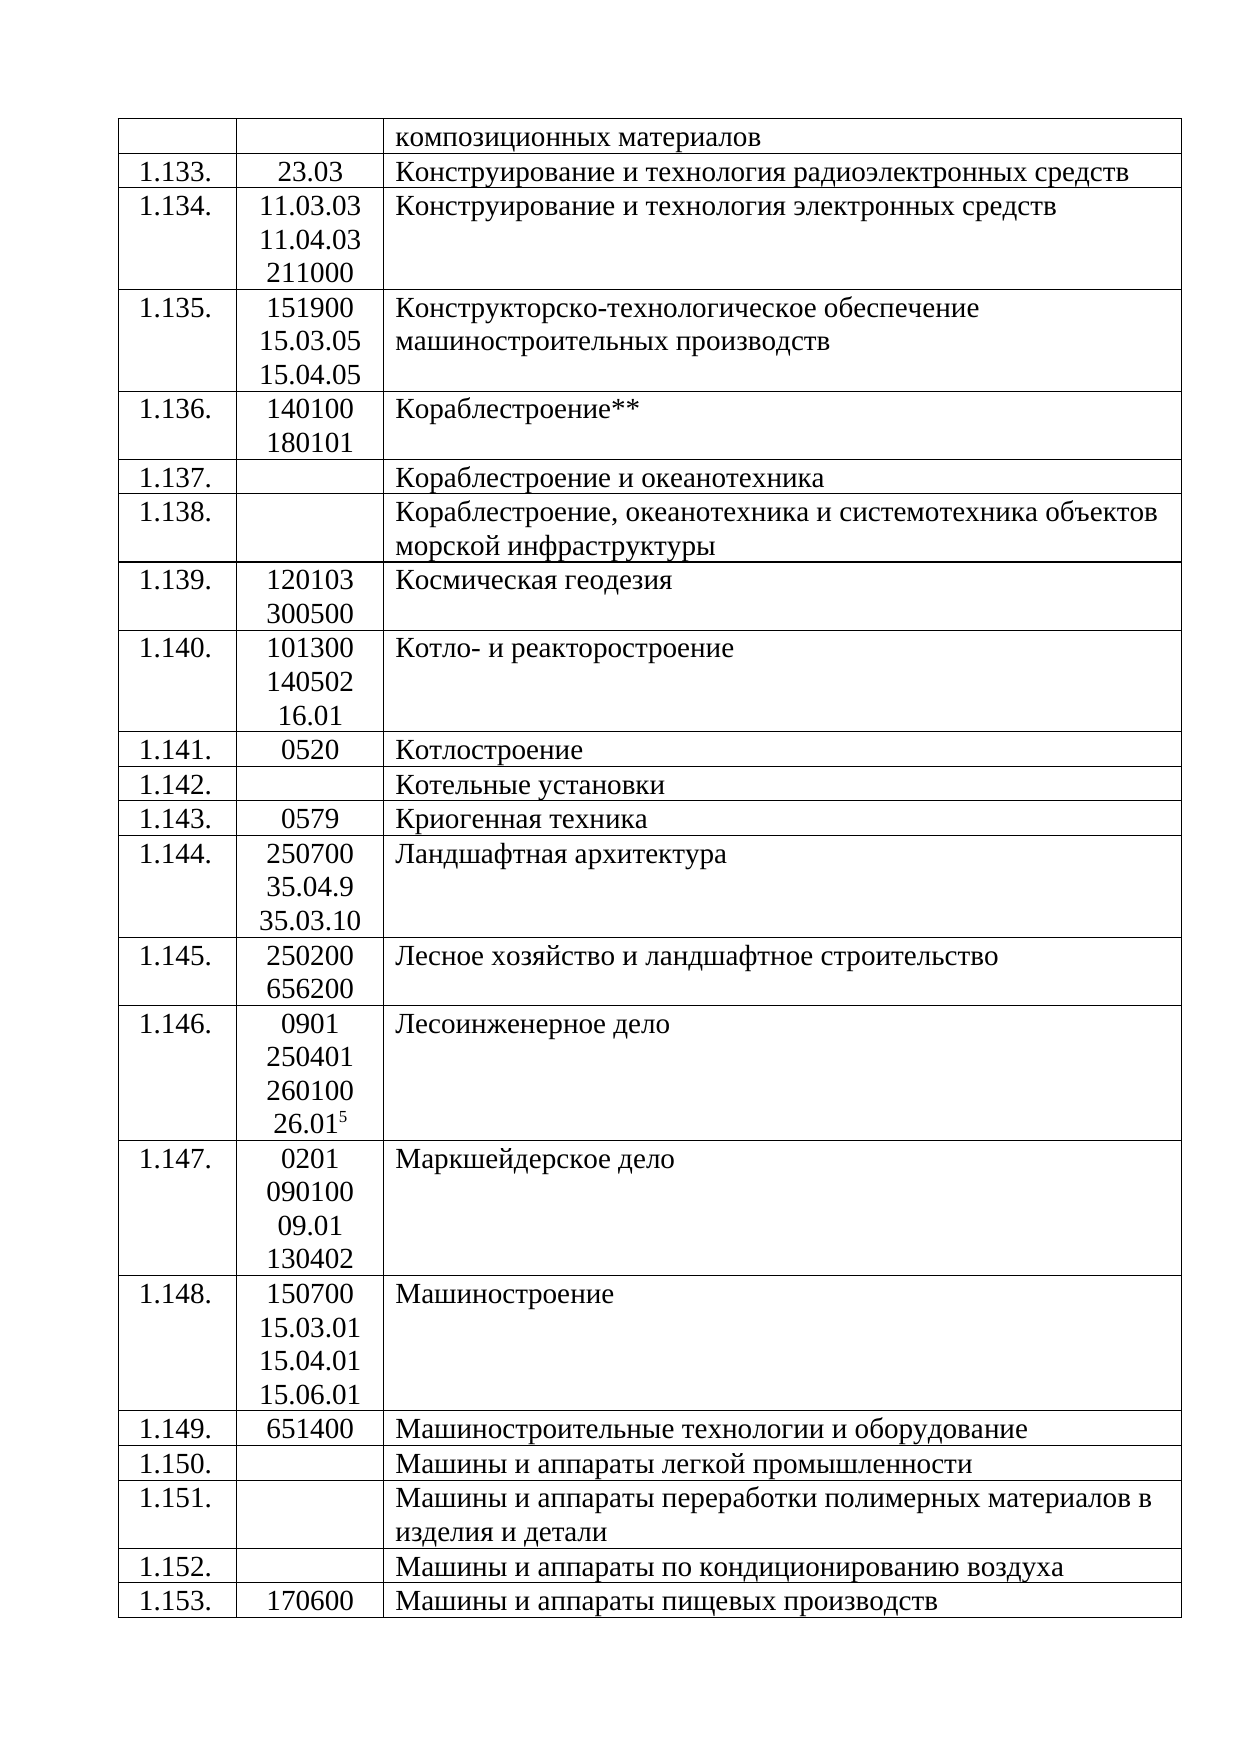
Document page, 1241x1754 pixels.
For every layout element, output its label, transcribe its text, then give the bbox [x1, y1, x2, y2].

table_cell [119, 732, 236, 766]
table_cell [237, 1446, 383, 1479]
table_cell [119, 1549, 236, 1582]
table_cell [119, 154, 236, 187]
table_cell [237, 1549, 383, 1582]
table_cell Лесное хозяйство и ландшафтное строительство [384, 938, 1181, 1005]
table_cell Машины и аппараты легкой промышленности [384, 1446, 1181, 1479]
table_cell Маркшейдерское дело [384, 1141, 1181, 1275]
table_cell Конструирование и технология радиоэлектронных средств [384, 154, 1181, 187]
table_cell [119, 767, 236, 800]
table_cell [237, 119, 383, 153]
table_cell Котло- и реакторостроение [384, 631, 1181, 731]
table_cell [119, 290, 236, 391]
table_cell Котлостроение [384, 732, 1181, 766]
table_cell [237, 460, 383, 493]
table_cell 0201 090100 09.01 130402 [237, 1141, 383, 1275]
table_cell [119, 1446, 236, 1479]
table_cell 250200 656200 [237, 938, 383, 1005]
table_cell Лесоинженерное дело [384, 1006, 1181, 1140]
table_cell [384, 1583, 1181, 1617]
table_cell [119, 836, 236, 937]
table_cell [119, 563, 236, 629]
table_cell Машины и аппараты по кондиционированию воздуха [384, 1549, 1181, 1582]
table_cell [119, 392, 236, 459]
table_cell 0901 250401 260100 26.015 [237, 1006, 383, 1140]
table_cell Машиностроительные технологии и оборудование [384, 1411, 1181, 1445]
table_cell [119, 460, 236, 493]
table_cell 140100 180101 [237, 392, 383, 459]
table_cell Конструирование и технология электронных средств [384, 188, 1181, 289]
table_cell [119, 1006, 236, 1140]
table_cell Кораблестроение** [384, 392, 1181, 459]
table_cell [119, 631, 236, 731]
table_cell [119, 119, 236, 153]
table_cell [384, 119, 1181, 153]
table_cell [237, 494, 383, 561]
table_cell [119, 188, 236, 289]
table_cell [119, 938, 236, 1005]
table_cell [237, 767, 383, 800]
table_cell Машины и аппараты переработки полимерных материалов в изделия и детали [384, 1481, 1181, 1548]
table_cell Криогенная техника [384, 801, 1181, 835]
table_cell 120103 300500 [237, 563, 383, 629]
table_cell 150700 15.03.01 15.04.01 15.06.01 [237, 1276, 383, 1410]
table_cell Кораблестроение и океанотехника [384, 460, 1181, 493]
table_cell Машиностроение [384, 1276, 1181, 1410]
table_cell 0579 [237, 801, 383, 835]
table_cell [237, 1481, 383, 1548]
table_cell 250700 35.04.9 35.03.10 [237, 836, 383, 937]
table_cell [119, 1583, 236, 1617]
table_cell Космическая геодезия [384, 563, 1181, 629]
table_cell 651400 [237, 1411, 383, 1445]
table_cell [119, 1481, 236, 1548]
table_cell [119, 494, 236, 561]
table_cell [119, 801, 236, 835]
table_cell 11.03.03 11.04.03 211000 [237, 188, 383, 289]
table_cell Конструкторско-технологическое обеспечение машиностроительных производств [384, 290, 1181, 391]
table_cell 0520 [237, 732, 383, 766]
table_cell 23.03 [237, 154, 383, 187]
table_cell [119, 1411, 236, 1445]
table_cell [119, 1141, 236, 1275]
table_cell Ландшафтная архитектура [384, 836, 1181, 937]
table_cell 101300 140502 16.01 [237, 631, 383, 731]
table_cell 170600 260601 [237, 1583, 383, 1617]
table_cell [119, 1276, 236, 1410]
table_cell Кораблестроение, океанотехника и системотехника объектов морской инфраструктуры [384, 494, 1181, 561]
table_cell 151900 15.03.05 15.04.05 [237, 290, 383, 391]
table_cell Котельные установки [384, 767, 1181, 800]
